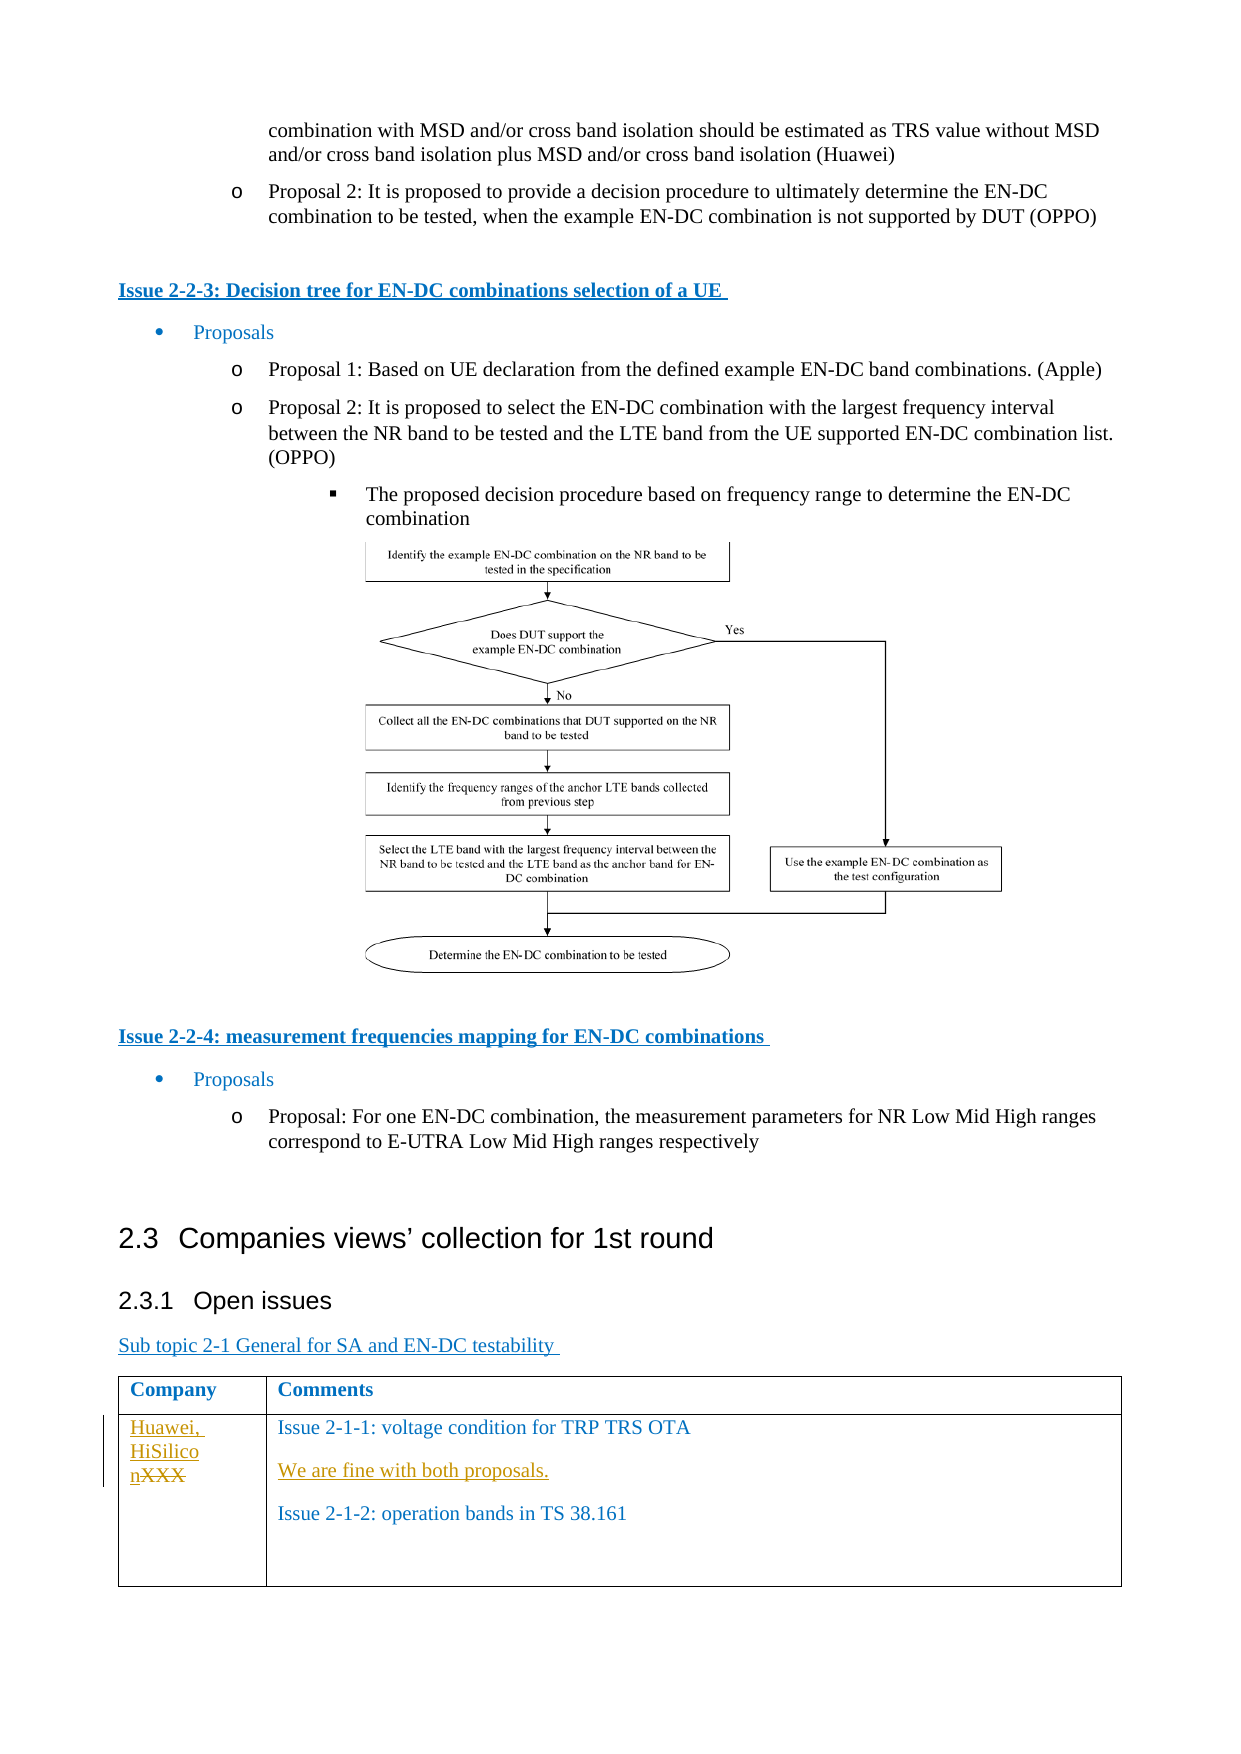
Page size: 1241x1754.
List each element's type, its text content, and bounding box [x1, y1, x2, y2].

table_header Company [119, 1377, 266, 1414]
list Proposals [156, 1067, 1122, 1091]
list Proposal 2: It is proposed to select the EN-DC combination with the largest frequency interval between the NR band to be tested and the LTE band from the UE supported EN-DC combination list. (OPPO) [231, 395, 1122, 469]
text Issue 2-2-3: Decision tree for EN-DC combinations selection of a UE [118, 277, 1122, 302]
text Issue 2-2-4: measurement frequencies mapping for EN-DC combinations [118, 1024, 1122, 1048]
list Proposal 2: It is proposed to provide a decision procedure to ultimately determine the EN-DC combination to be tested, when the example EN-DC combination is not supported by DUT (OPPO) [231, 179, 1122, 228]
list Proposal: For one EN-DC combination, the measurement parameters for NR Low Mid High ranges correspond to E-UTRA Low Mid High ranges respectively [231, 1103, 1122, 1153]
list The proposed decision procedure based on frequency range to determine the EN-DC combination [328, 481, 1122, 529]
picture [365, 542, 1005, 976]
subtitle Open issues [118, 1286, 1122, 1315]
subtitle Companies views’ collection for 1st round [118, 1221, 1122, 1255]
text Sub topic 2-1 General for SA and EN-DC testability [118, 1333, 1122, 1357]
list Proposals [156, 320, 1122, 344]
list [231, 118, 1122, 166]
table_cell [119, 1415, 266, 1586]
list Proposal 1: Based on UE declaration from the defined example EN-DC band combinations. (Apple) [231, 357, 1122, 383]
table_header Comments [267, 1377, 1121, 1414]
table_cell Issue 2-1-1: voltage condition for TRP TRS OTA Issue 2-1-2: operation bands in TS 38.161 [267, 1415, 1121, 1586]
